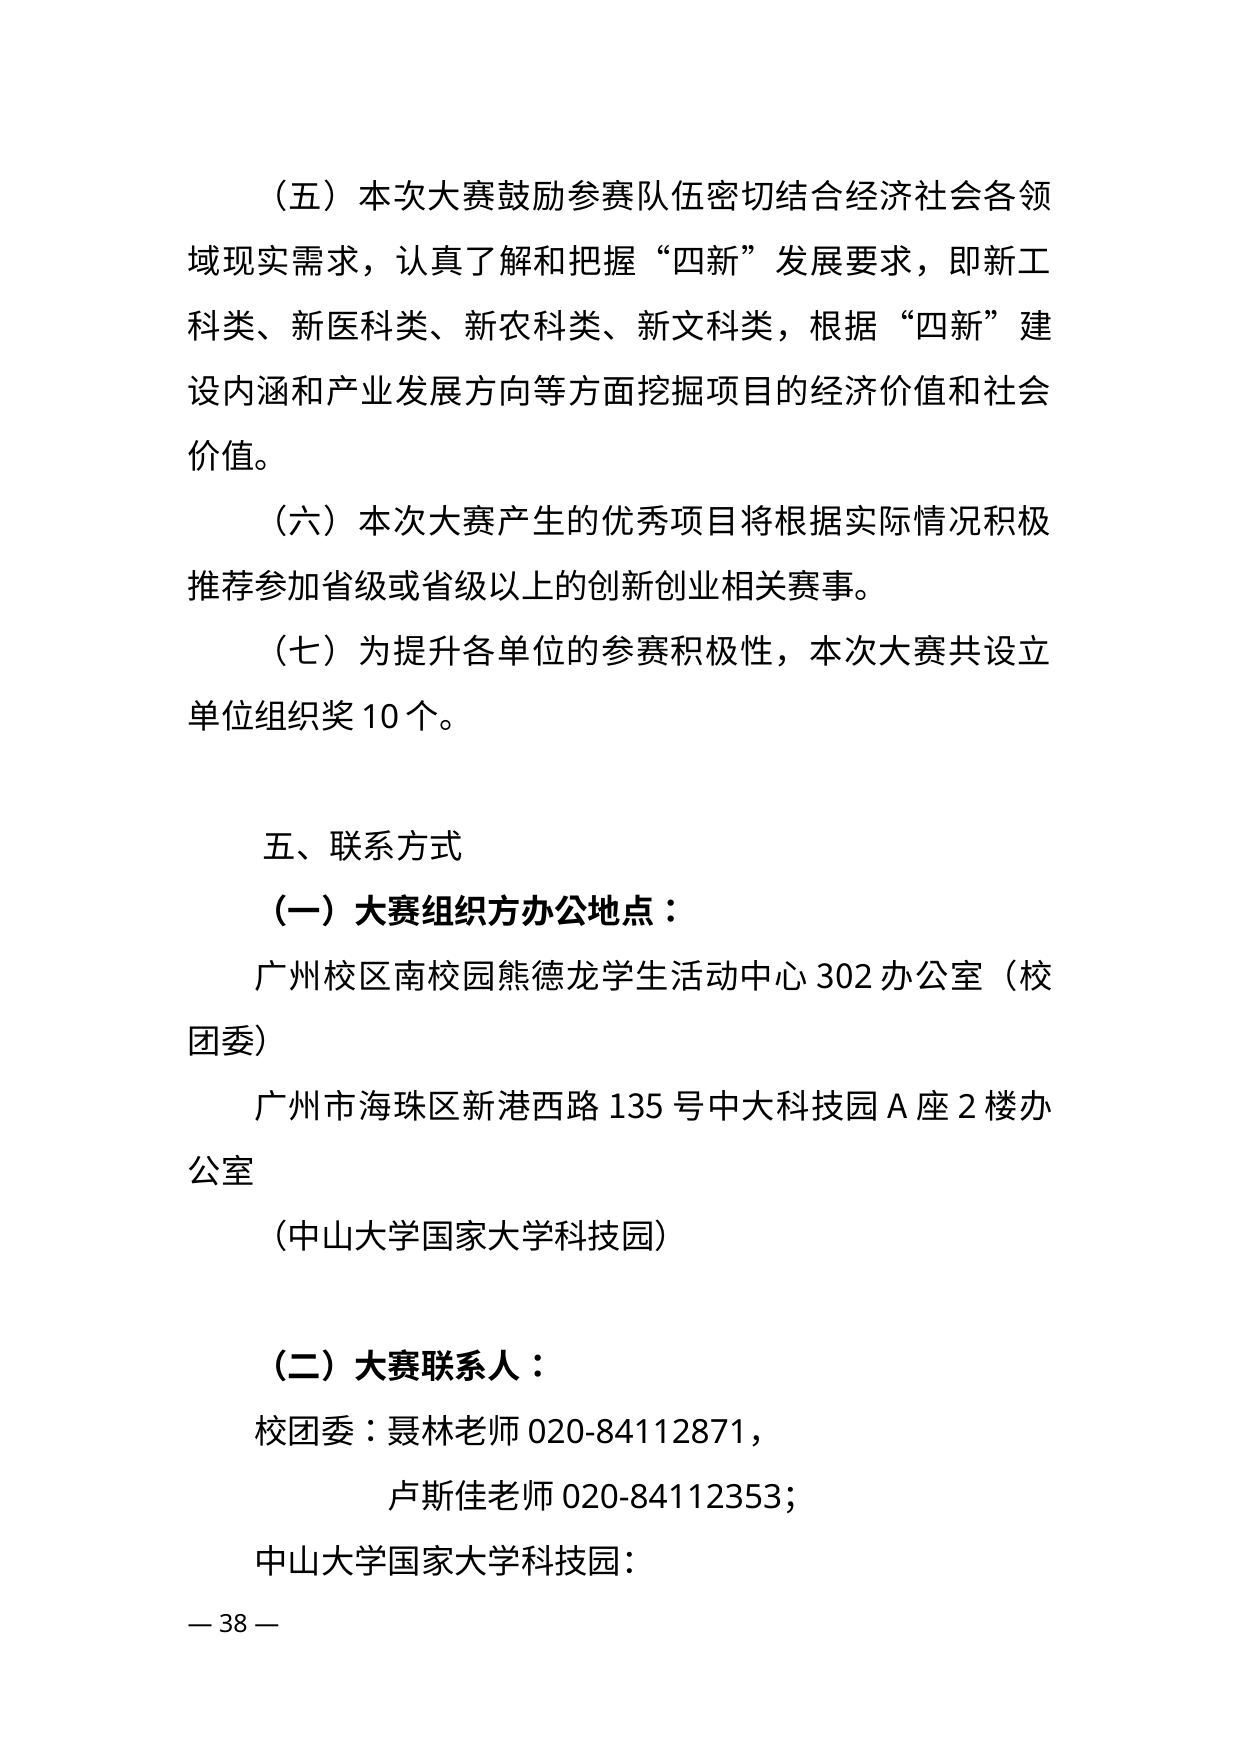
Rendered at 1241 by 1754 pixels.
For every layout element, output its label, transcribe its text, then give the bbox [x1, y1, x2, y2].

text 五、联系方式 [262, 812, 1028, 877]
text （一）大赛组织方办公地点： [187, 877, 1053, 942]
text 广州校区南校园熊德龙学生活动中心302办公室（校团委） [187, 942, 1053, 1072]
text （中山大学国家大学科技园） [187, 1202, 1053, 1267]
text （五）本次大赛鼓励参赛队伍密切结合经济社会各领域现实需求，认真了解和把握“四新”发展要求，即新工科类、新医科类、新农科类、新文科类，根据“四新”建设内涵和产业发展方向等方面挖掘项目的经济价值和社会价值。 [187, 162, 1053, 487]
text （二）大赛联系人： [187, 1332, 1053, 1397]
text 卢斯佳老师 020-84112353； [221, 1462, 1053, 1527]
text （六）本次大赛产生的优秀项目将根据实际情况积极推荐参加省级或省级以上的创新创业相关赛事。 [187, 487, 1053, 617]
text 校团委：聂林老师020-84112871， [221, 1397, 1053, 1462]
text 广州市海珠区新港西路135号中大科技园A座2楼办公室 [187, 1072, 1053, 1202]
text （七）为提升各单位的参赛积极性，本次大赛共设立单位组织奖10个。 [187, 617, 1053, 747]
text 中山大学国家大学科技园： [187, 1527, 1053, 1592]
